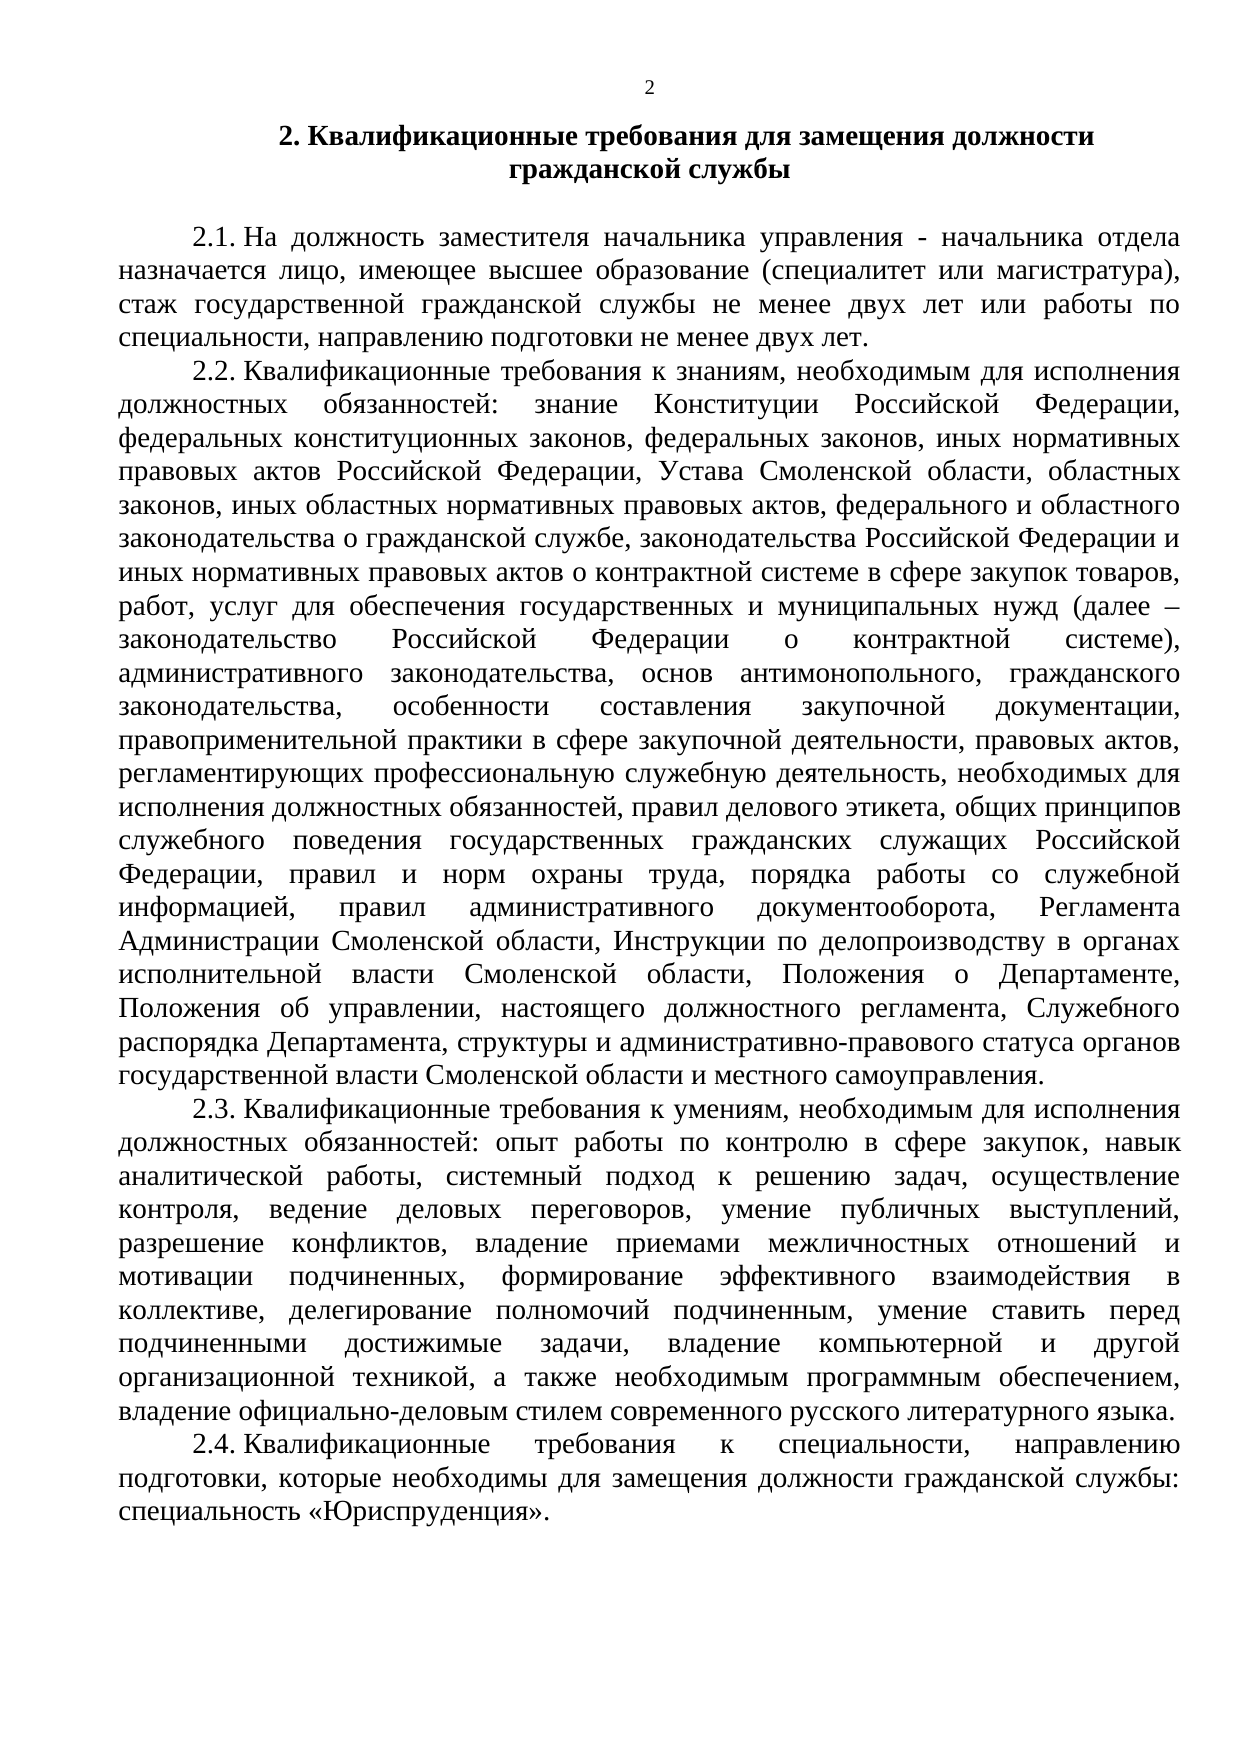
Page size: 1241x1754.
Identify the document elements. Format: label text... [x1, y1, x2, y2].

text 2.3. Квалификационные требования к умениям, необходимым для исполнения должностных обязанностей: опыт работы по контролю в сфере закупок, навык аналитической работы, системный подход к решению задач, осуществление контроля, ведение деловых переговоров, умение публичных выступлений, разрешение конфликтов, владение приемами межличностных отношений и мотивации подчиненных, формирование эффективного взаимодействия в коллективе, делегирование полномочий подчиненным, умение ставить перед подчиненными достижимые задачи, владение компьютерной и другой организационной техникой, а также необходимым программным обеспечением, владение официально-деловым стилем современного русского литературного языка. [118, 1091, 1181, 1426]
text 2.2. Квалификационные требования к знаниям, необходимым для исполнения должностных обязанностей: знание Конституции Российской Федерации, федеральных конституционных законов, федеральных законов, иных нормативных правовых актов Российской Федерации, Устава Смоленской области, областных законов, иных областных нормативных правовых актов, федерального и областного законодательства о гражданской службе, законодательства Российской Федерации и иных нормативных правовых актов о контрактной системе в сфере закупок товаров, работ, услуг для обеспечения государственных и муниципальных нужд (далее – законодательство Российской Федерации о контрактной системе), административного законодательства, основ антимонопольного, гражданского законодательства, особенности составления закупочной документации, правоприменительной практики в сфере закупочной деятельности, правовых актов, регламентирующих профессиональную служебную деятельность, необходимых для исполнения должностных обязанностей, правил делового этикета, общих принципов служебного поведения государственных гражданских служащих Российской Федерации, правил и норм охраны труда, порядка работы со служебной информацией, правил административного документооборота, Регламента Администрации Смоленской области, Инструкции по делопроизводству в органах исполнительной власти Смоленской области, Положения о Департаменте, Положения об управлении, настоящего должностного регламента, Служебного распорядка Департамента, структуры и административно-правового статуса органов государственной власти Смоленской области и местного самоуправления. [118, 353, 1181, 1091]
text 2.1. На должность заместителя начальника управления - начальника отдела назначается лицо, имеющее высшее образование (специалитет или магистратура), стаж государственной гражданской службы не менее двух лет или работы по специальности, направлению подготовки не менее двух лет. [118, 219, 1181, 353]
text 2.4. Квалификационные требования к специальности, направлению подготовки, которые необходимы для замещения должности гражданской службы: специальность «Юриспруденция». [118, 1426, 1181, 1527]
text 2. Квалификационные требования для замещения должности гражданской службы [118, 118, 1181, 185]
